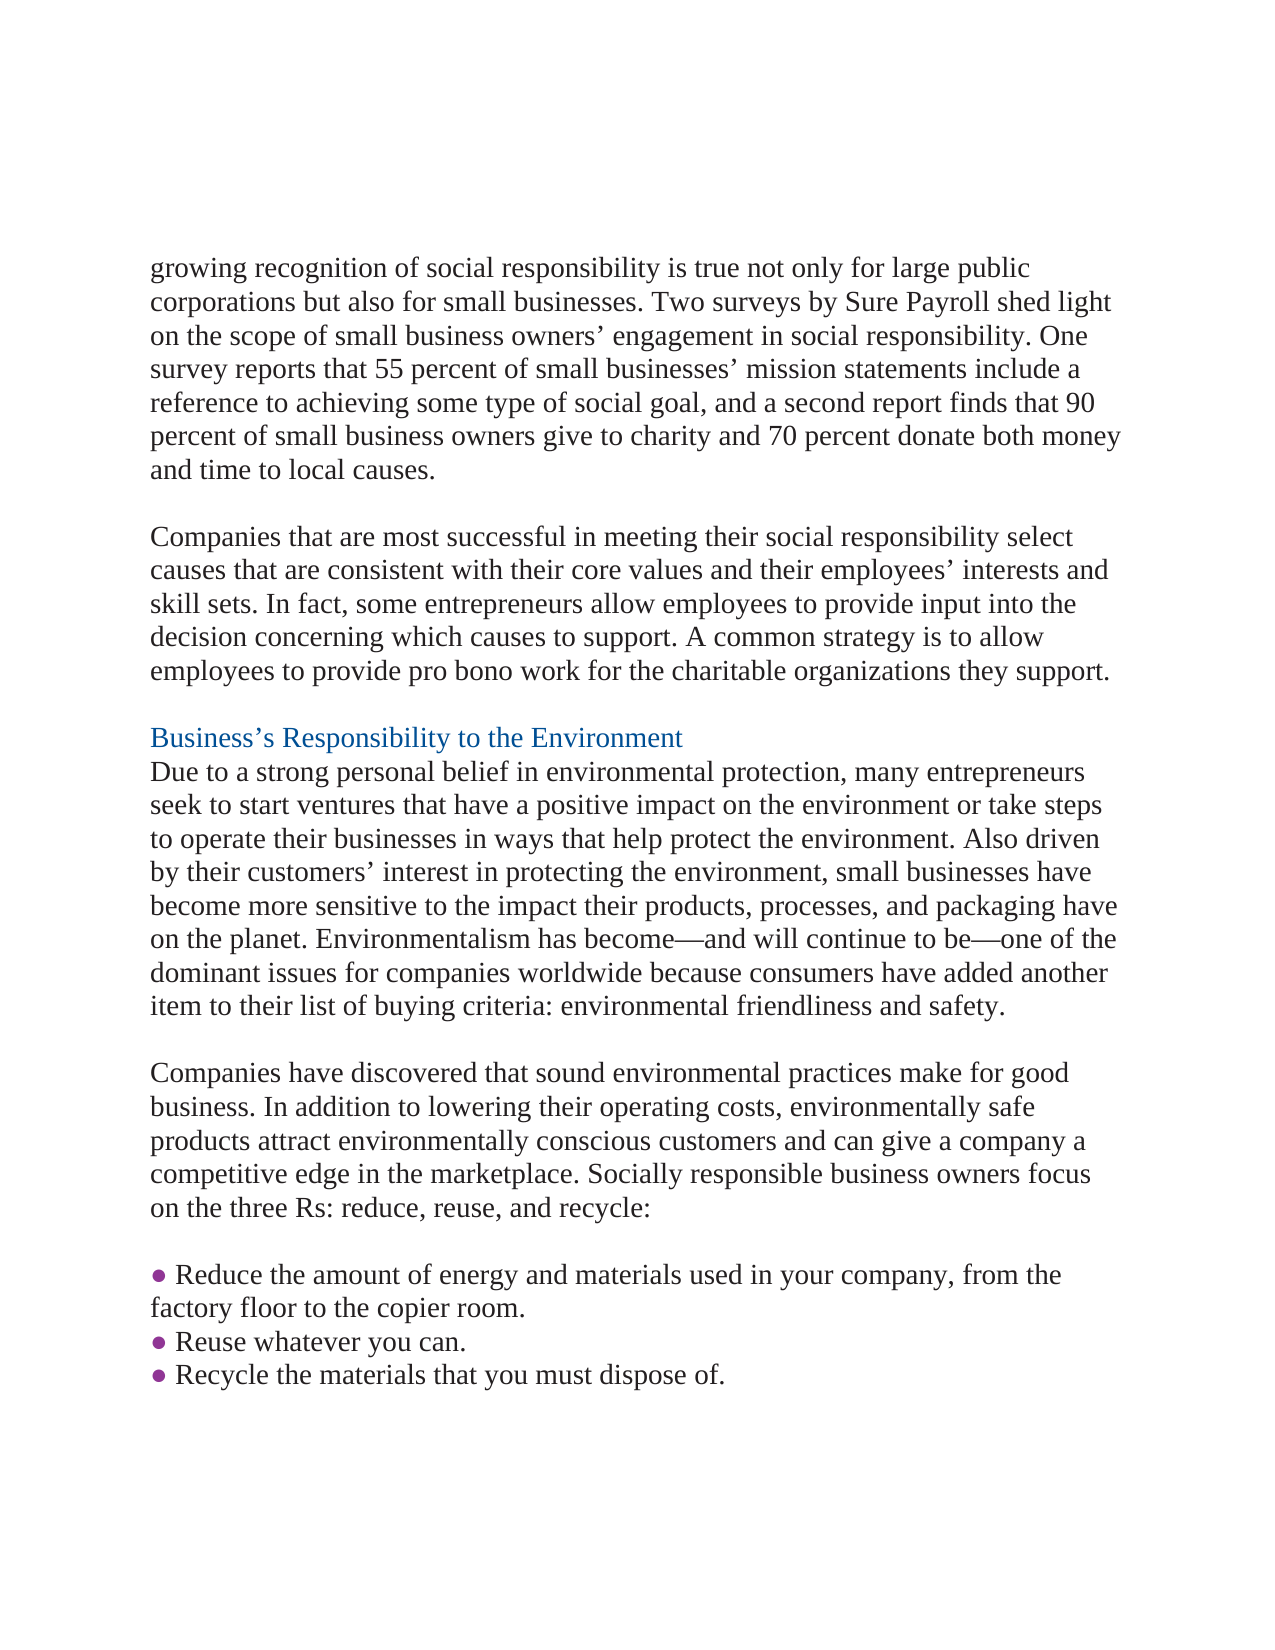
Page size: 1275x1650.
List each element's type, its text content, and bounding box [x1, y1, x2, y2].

text Companies that are most successful in meeting their social responsibility select causes that are consistent with their core values and their employees’ interests and skill sets. In fact, some entrepreneurs allow employees to provide input into the decision concerning which causes to support. A common strategy is to allow employees to provide pro bono work for the charitable organizations they support. [150, 519, 1125, 687]
text ● Reuse whatever you can. [150, 1324, 1125, 1357]
text ● Recycle the materials that you must dispose of. [150, 1357, 1125, 1391]
text Due to a strong personal belief in environmental protection, many entrepreneurs seek to start ventures that have a positive impact on the environment or take steps to operate their businesses in ways that help protect the environment. Also driven by their customers’ interest in protecting the environment, small businesses have become more sensitive to the impact their products, processes, and packaging have on the planet. Environmentalism has become—and will continue to be—one of the dominant issues for companies worldwide because consumers have added another item to their list of buying criteria: environmental friendliness and safety. [150, 754, 1125, 1022]
text Companies have discovered that sound environmental practices make for good business. In addition to lowering their operating costs, environmentally safe products attract environmentally conscious customers and can give a company a competitive edge in the marketplace. Socially responsible business owners focus on the three Rs: reduce, reuse, and recycle: [150, 1056, 1125, 1223]
text growing recognition of social responsibility is true not only for large public corporations but also for small businesses. Two surveys by Sure Payroll shed light on the scope of small business owners’ engagement in social responsibility. One survey reports that 55 percent of small businesses’ mission statements include a reference to achieving some type of social goal, and a second report finds that 90 percent of small business owners give to charity and 70 percent donate both money and time to local causes. [150, 251, 1125, 485]
text Business’s Responsibility to the Environment [150, 720, 1125, 754]
text ● Reduce the amount of energy and materials used in your company, from the factory floor to the copier room. [150, 1257, 1125, 1324]
